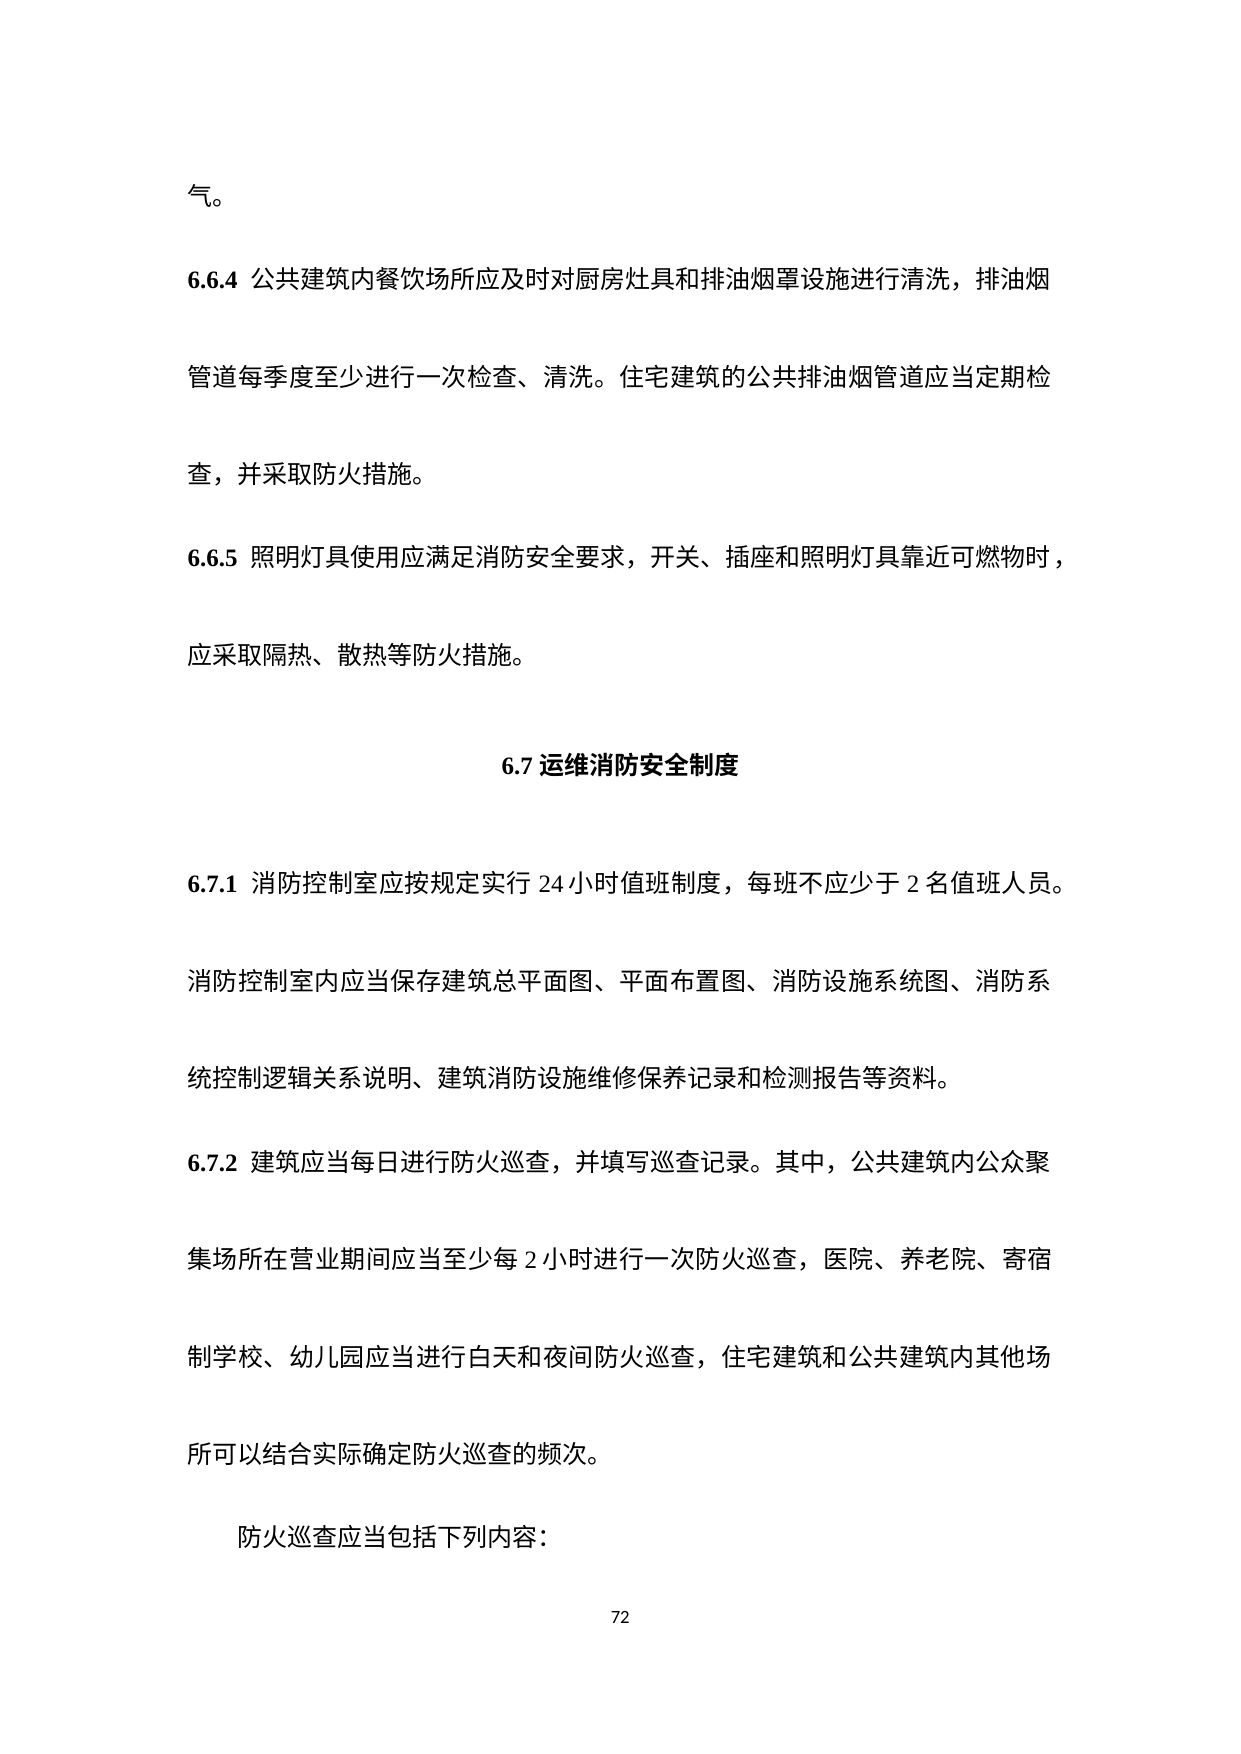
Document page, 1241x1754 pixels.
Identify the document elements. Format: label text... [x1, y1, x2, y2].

text 6.6.4 公共建筑内餐饮场所应及时对厨房灶具和排油烟罩设施进行清洗，排油烟管道每季度至少进行一次检查、清洗。住宅建筑的公共排油烟管道应当定期检查，并采取防火措施。 [187, 245, 1053, 505]
text 6.6.5 照明灯具使用应满足消防安全要求，开关、插座和照明灯具靠近可燃物时，应采取隔热、散热等防火措施。 [187, 523, 1053, 686]
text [187, 162, 1053, 227]
text 6.7.2 建筑应当每日进行防火巡查，并填写巡查记录。其中，公共建筑内公众聚集场所在营业期间应当至少每2小时进行一次防火巡查，医院、养老院、寄宿制学校、幼儿园应当进行白天和夜间防火巡查，住宅建筑和公共建筑内其他场所可以结合实际确定防火巡查的频次。 [187, 1128, 1053, 1485]
subtitle 6.7 运维消防安全制度 [187, 731, 1053, 796]
text 6.7.1 消防控制室应按规定实行24小时值班制度，每班不应少于2名值班人员。消防控制室内应当保存建筑总平面图、平面布置图、消防设施系统图、消防系统控制逻辑关系说明、建筑消防设施维修保养记录和检测报告等资料。 [187, 849, 1053, 1109]
text 防火巡查应当包括下列内容： [187, 1503, 1053, 1568]
